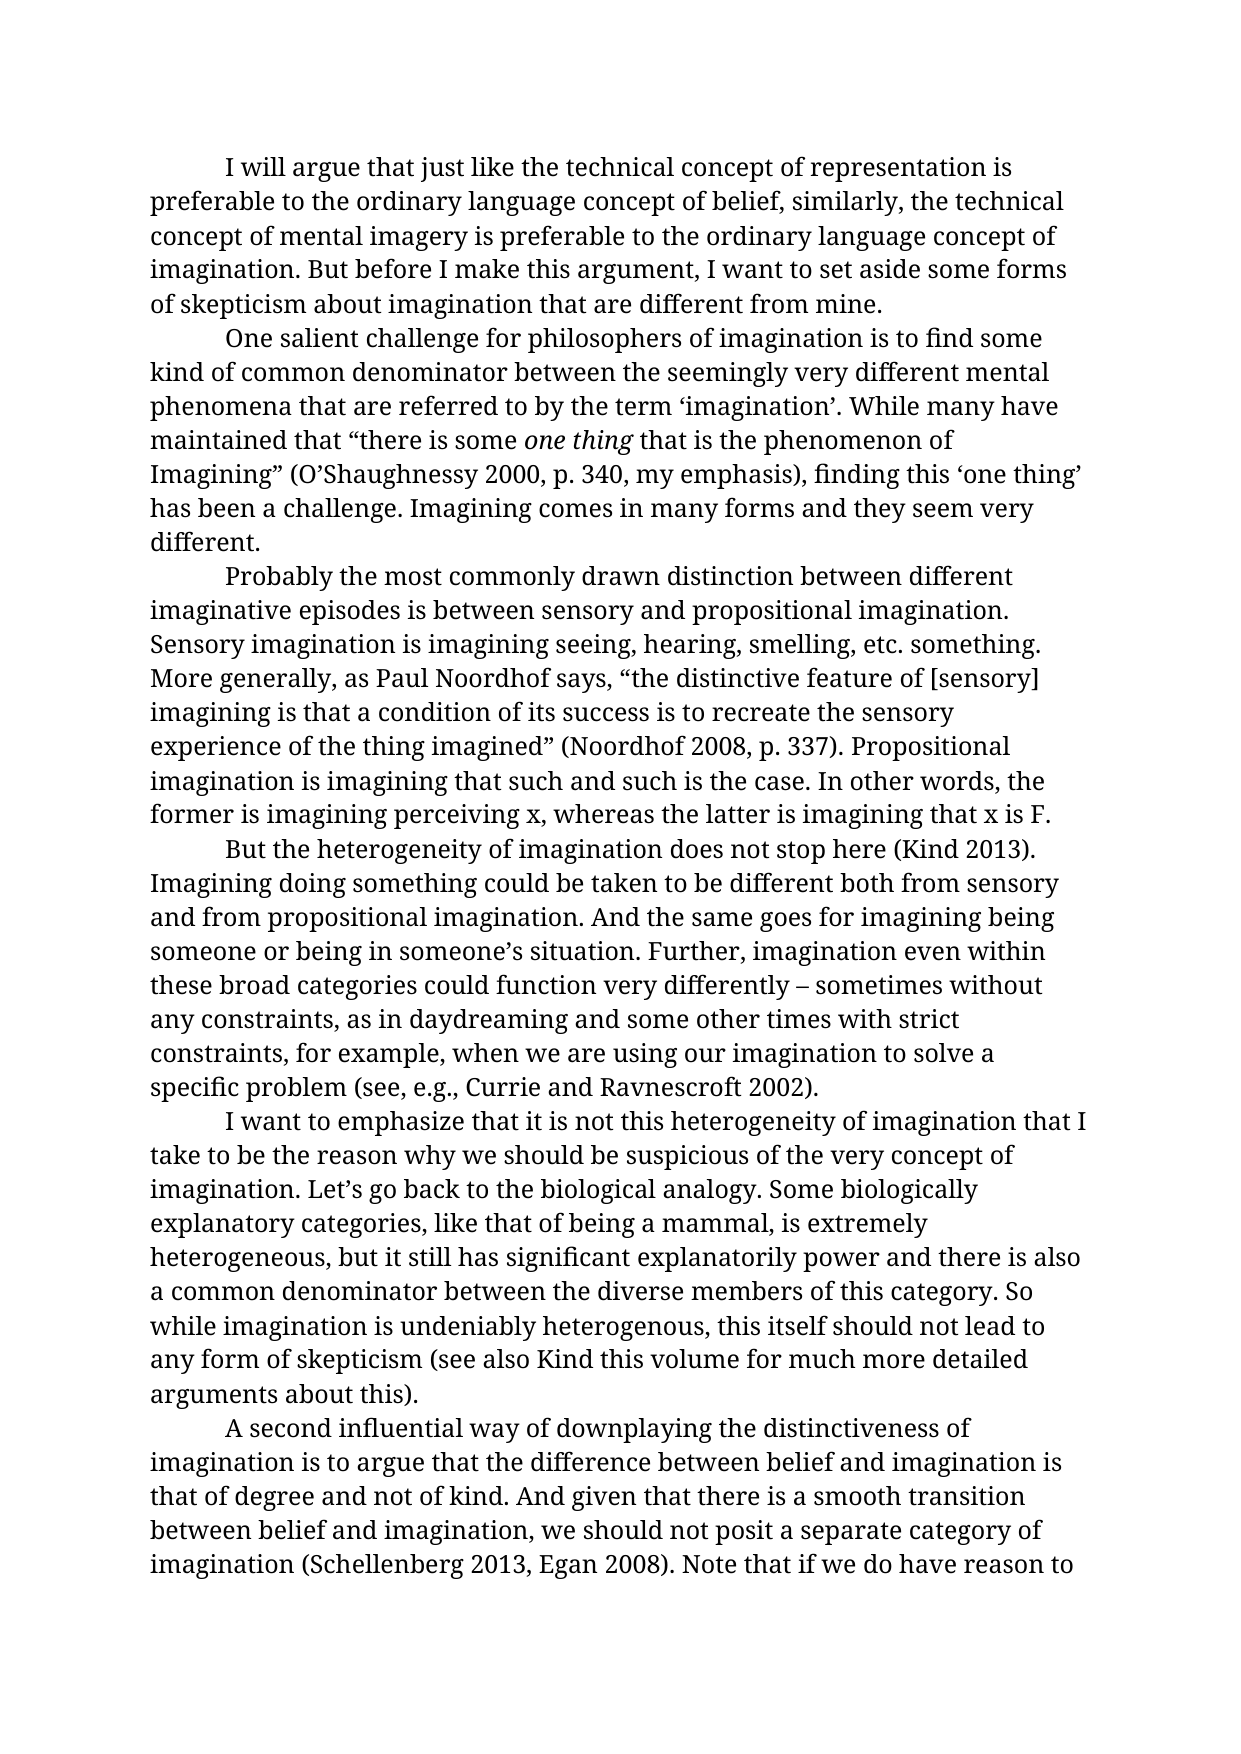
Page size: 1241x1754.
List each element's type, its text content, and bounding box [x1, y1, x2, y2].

text I want to emphasize that it is not this heterogeneity of imagination that I take to be the reason why we should be suspicious of the very concept of imagination. Let’s go back to the biological analogy. Some biologically explanatory categories, like that of being a mammal, is extremely heterogeneous, but it still has significant explanatorily power and there is also a common denominator between the diverse members of this category. So while imagination is undeniably heterogenous, this itself should not lead to any form of skepticism (see also Kind this volume for much more detailed arguments about this). [150, 1104, 1090, 1410]
text One salient challenge for philosophers of imagination is to find some kind of common denominator between the seemingly very different mental phenomena that are referred to by the term ‘imagination’. While many have maintained that “there is some one thing that is the phenomenon of Imagining” (O’Shaughnessy 2000, p. 340, my emphasis), finding this ‘one thing’ has been a challenge. Imagining comes in many forms and they seem very different. [150, 320, 1090, 559]
text But the heterogeneity of imagination does not stop here (Kind 2013). Imagining doing something could be taken to be different both from sensory and from propositional imagination. And the same goes for imagining being someone or being in someone’s situation. Further, imagination even within these broad categories could function very differently – sometimes without any constraints, as in daydreaming and some other times with strict constraints, for example, when we are using our imagination to solve a specific problem (see, e.g., Currie and Ravnescroft 2002). [150, 831, 1090, 1104]
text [150, 1410, 1090, 1581]
text Probably the most commonly drawn distinction between different imaginative episodes is between sensory and propositional imagination. Sensory imagination is imagining seeing, hearing, smelling, etc. something. More generally, as Paul Noordhof says, “the distinctive feature of [sensory] imagining is that a condition of its success is to recreate the sensory experience of the thing imagined” (Noordhof 2008, p. 337). Propositional imagination is imagining that such and such is the case. In other words, the former is imagining perceiving x, whereas the latter is imagining that x is F. [150, 559, 1090, 831]
text I will argue that just like the technical concept of representation is preferable to the ordinary language concept of belief, similarly, the technical concept of mental imagery is preferable to the ordinary language concept of imagination. But before I make this argument, I want to set aside some forms of skepticism about imagination that are different from mine. [150, 150, 1090, 320]
